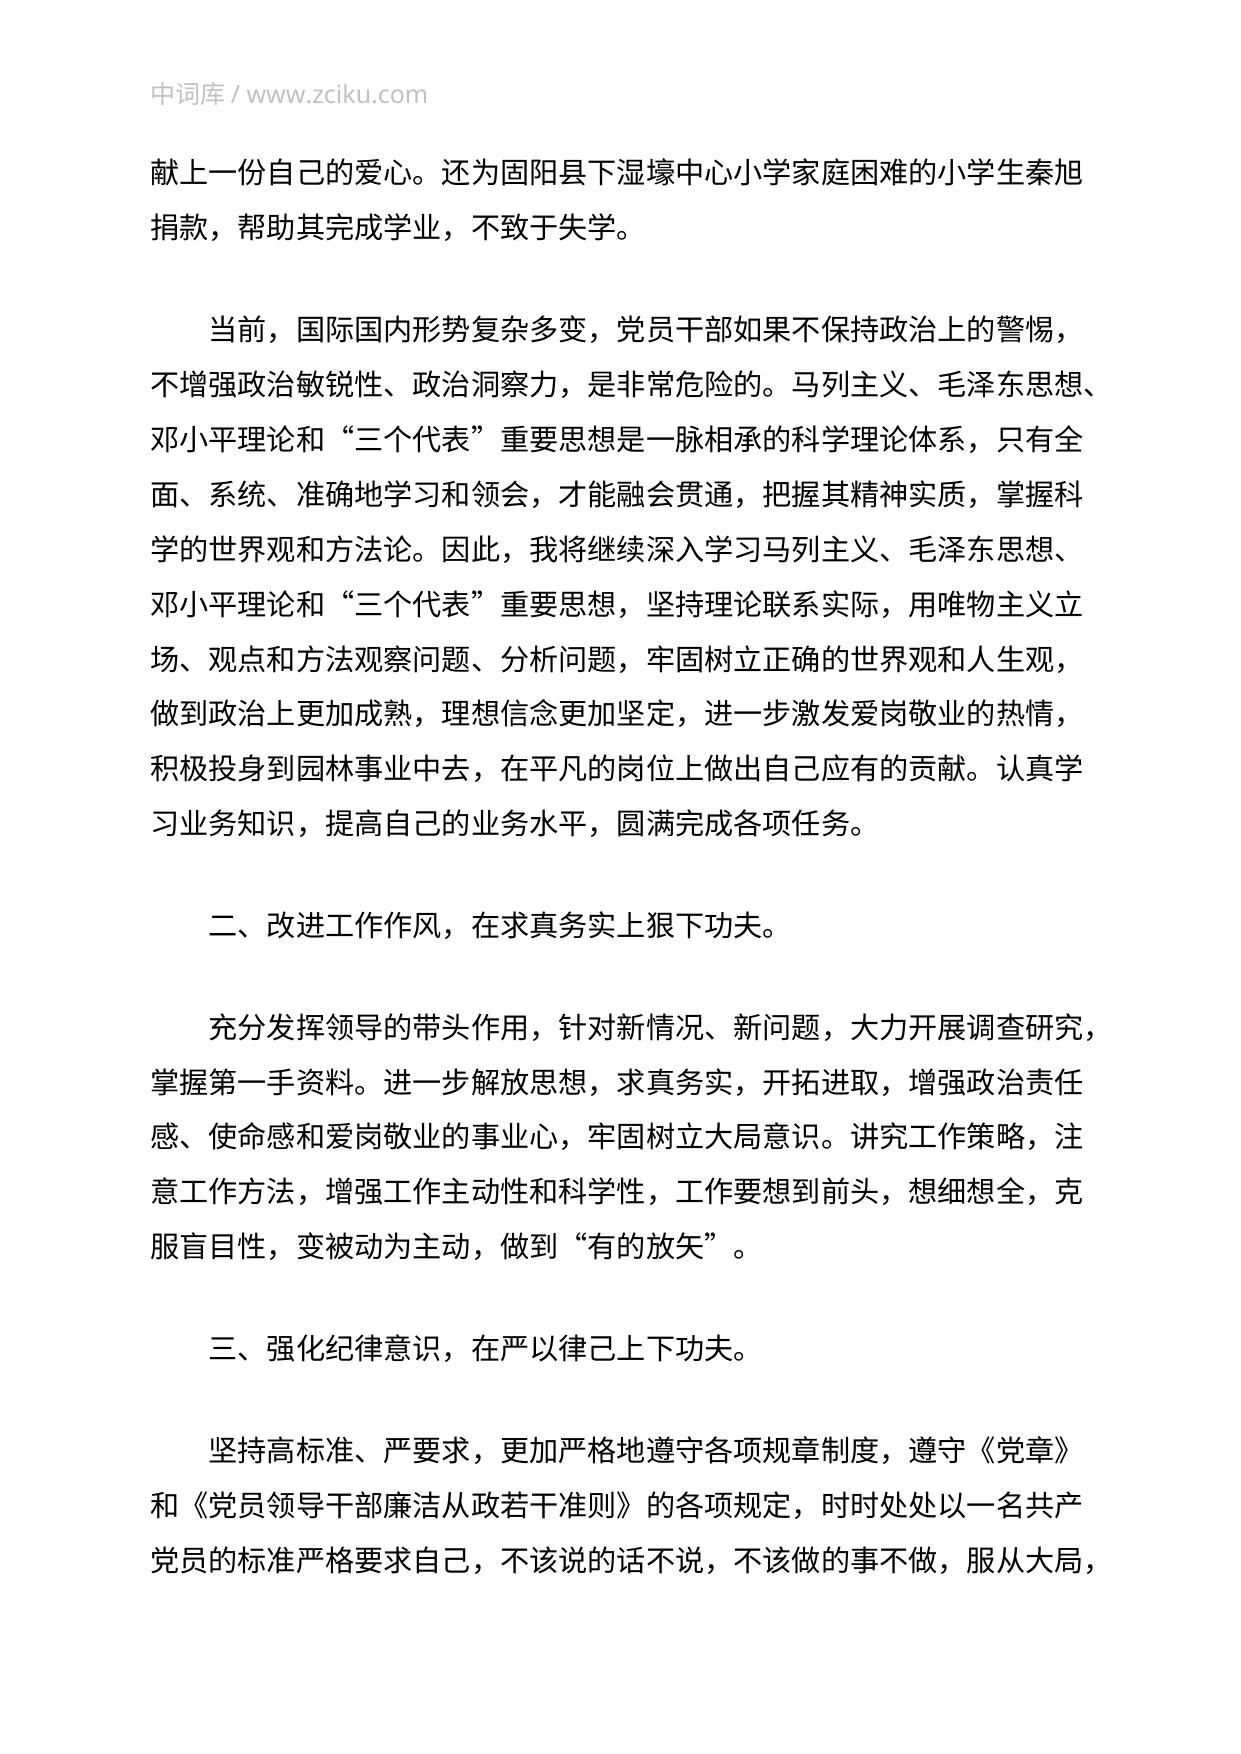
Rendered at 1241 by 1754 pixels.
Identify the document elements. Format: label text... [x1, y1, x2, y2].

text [150, 1427, 1090, 1579]
text 三、强化纪律意识，在严以律己上下功夫。 [150, 1326, 1090, 1368]
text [150, 150, 1090, 247]
text 充分发挥领导的带头作用，针对新情况、新问题，大力开展调查研究，掌握第一手资料。进一步解放思想，求真务实，开拓进取，增强政治责任感、使命感和爱岗敬业的事业心，牢固树立大局意识。讲究工作策略，注意工作方法，增强工作主动性和科学性，工作要想到前头，想细想全，克服盲目性，变被动为主动，做到“有的放矢”。 [150, 1004, 1090, 1266]
text 当前，国际国内形势复杂多变，党员干部如果不保持政治上的警惕，不增强政治敏锐性、政治洞察力，是非常危险的。马列主义、毛泽东思想、邓小平理论和“三个代表”重要思想是一脉相承的科学理论体系，只有全面、系统、准确地学习和领会，才能融会贯通，把握其精神实质，掌握科学的世界观和方法论。因此，我将继续深入学习马列主义、毛泽东思想、邓小平理论和“三个代表”重要思想，坚持理论联系实际，用唯物主义立场、观点和方法观察问题、分析问题，牢固树立正确的世界观和人生观，做到政治上更加成熟，理想信念更加坚定，进一步激发爱岗敬业的热情，积极投身到园林事业中去，在平凡的岗位上做出自己应有的贡献。认真学习业务知识，提高自己的业务水平，圆满完成各项任务。 [150, 307, 1090, 843]
text 二、改进工作作风，在求真务实上狠下功夫。 [150, 902, 1090, 945]
